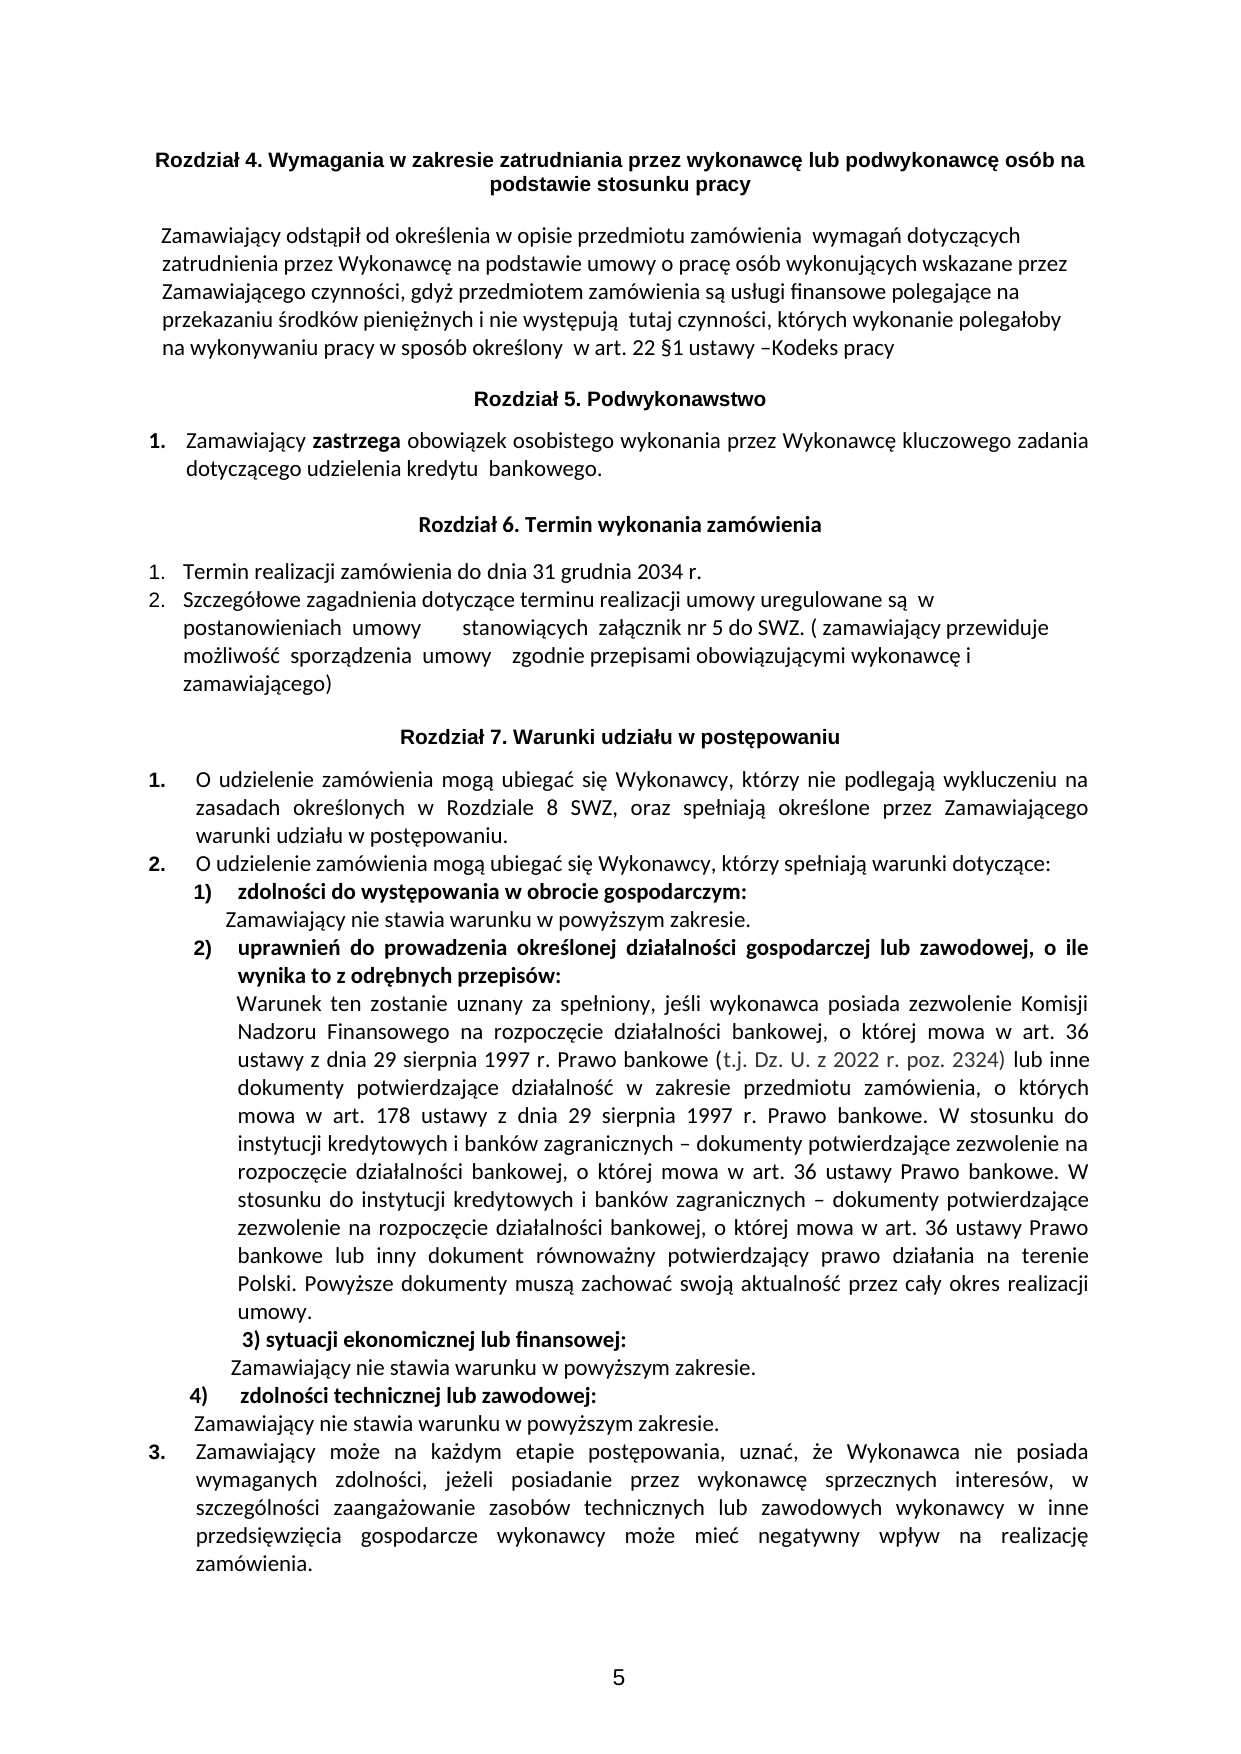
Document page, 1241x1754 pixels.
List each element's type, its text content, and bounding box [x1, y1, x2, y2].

text Rozdział 6. Termin wykonania zamówienia [148, 510, 1093, 538]
text 3) sytuacji ekonomicznej lub finansowej: [236, 1325, 1090, 1353]
text Zamawiający nie stawia warunku w powyższym zakresie. [148, 905, 1090, 933]
list zdolności do występowania w obrocie gospodarczym: [193, 877, 1090, 905]
list Termin realizacji zamówienia do dnia 31 grudnia 2034 r. [148, 557, 1090, 585]
list Szczegółowe zagadnienia dotyczące terminu realizacji umowy uregulowane są w postanowieniach umowy stanowiących załącznik nr 5 do SWZ. ( zamawiający przewiduje możliwość sporządzenia umowy zgodnie przepisami obowiązującymi wykonawcę i zamawiającego) [148, 585, 1090, 697]
text Zamawiający nie stawia warunku w powyższym zakresie. [148, 1353, 1090, 1381]
list O udzielenie zamówienia mogą ubiegać się Wykonawcy, którzy spełniają warunki dotyczące: [148, 849, 1090, 877]
text Zamawiający nie stawia warunku w powyższym zakresie. [148, 1409, 1090, 1437]
text Rozdział 4. Wymagania w zakresie zatrudniania przez wykonawcę lub podwykonawcę osób na podstawie stosunku pracy [148, 148, 1093, 196]
list Zamawiający zastrzega obowiązek osobistego wykonania przez Wykonawcę kluczowego zadania dotyczącego udzielenia kredytu bankowego. [148, 426, 1090, 482]
text 4) zdolności technicznej lub zawodowej: [148, 1381, 1093, 1409]
text Rozdział 7. Warunki udziału w postępowaniu [148, 725, 1093, 749]
text Zamawiający odstąpił od określenia w opisie przedmiotu zamówienia wymagań dotyczących zatrudnienia przez Wykonawcę na podstawie umowy o pracę osób wykonujących wskazane przez Zamawiającego czynności, gdyż przedmiotem zamówienia są usługi finansowe polegające na przekazaniu środków pieniężnych i nie występują tutaj czynności, których wykonanie polegałoby na wykonywaniu pracy w sposób określony w art. 22 §1 ustawy –Kodeks pracy [161, 221, 1091, 361]
list uprawnień do prowadzenia określonej działalności gospodarczej lub zawodowej, o ile wynika to z odrębnych przepisów: [193, 933, 1090, 989]
text Warunek ten zostanie uznany za spełniony, jeśli wykonawca posiada zezwolenie Komisji Nadzoru Finansowego na rozpoczęcie działalności bankowej, o której mowa w art. 36 ustawy z dnia 29 sierpnia 1997 r. Prawo bankowe (t.j. Dz. U. z 2022 r. poz. 2324) lub inne dokumenty potwierdzające działalność w zakresie przedmiotu zamówienia, o których mowa w art. 178 ustawy z dnia 29 sierpnia 1997 r. Prawo bankowe. W stosunku do instytucji kredytowych i banków zagranicznych – dokumenty potwierdzające zezwolenie na rozpoczęcie działalności bankowej, o której mowa w art. 36 ustawy Prawo bankowe. W stosunku do instytucji kredytowych i banków zagranicznych – dokumenty potwierdzające zezwolenie na rozpoczęcie działalności bankowej, o której mowa w art. 36 ustawy Prawo bankowe lub inny dokument równoważny potwierdzający prawo działania na terenie Polski. Powyższe dokumenty muszą zachować swoją aktualność przez cały okres realizacji umowy. [236, 989, 1090, 1325]
list O udzielenie zamówienia mogą ubiegać się Wykonawcy, którzy nie podlegają wykluczeniu na zasadach określonych w Rozdziale 8 SWZ, oraz spełniają określone przez Zamawiającego warunki udziału w postępowaniu. [148, 765, 1090, 849]
text Rozdział 5. Podwykonawstwo [148, 387, 1093, 411]
list Zamawiający może na każdym etapie postępowania, uznać, że Wykonawca nie posiada wymaganych zdolności, jeżeli posiadanie przez wykonawcę sprzecznych interesów, w szczególności zaangażowanie zasobów technicznych lub zawodowych wykonawcy w inne przedsięwzięcia gospodarcze wykonawcy może mieć negatywny wpływ na realizację zamówienia. [148, 1437, 1090, 1577]
